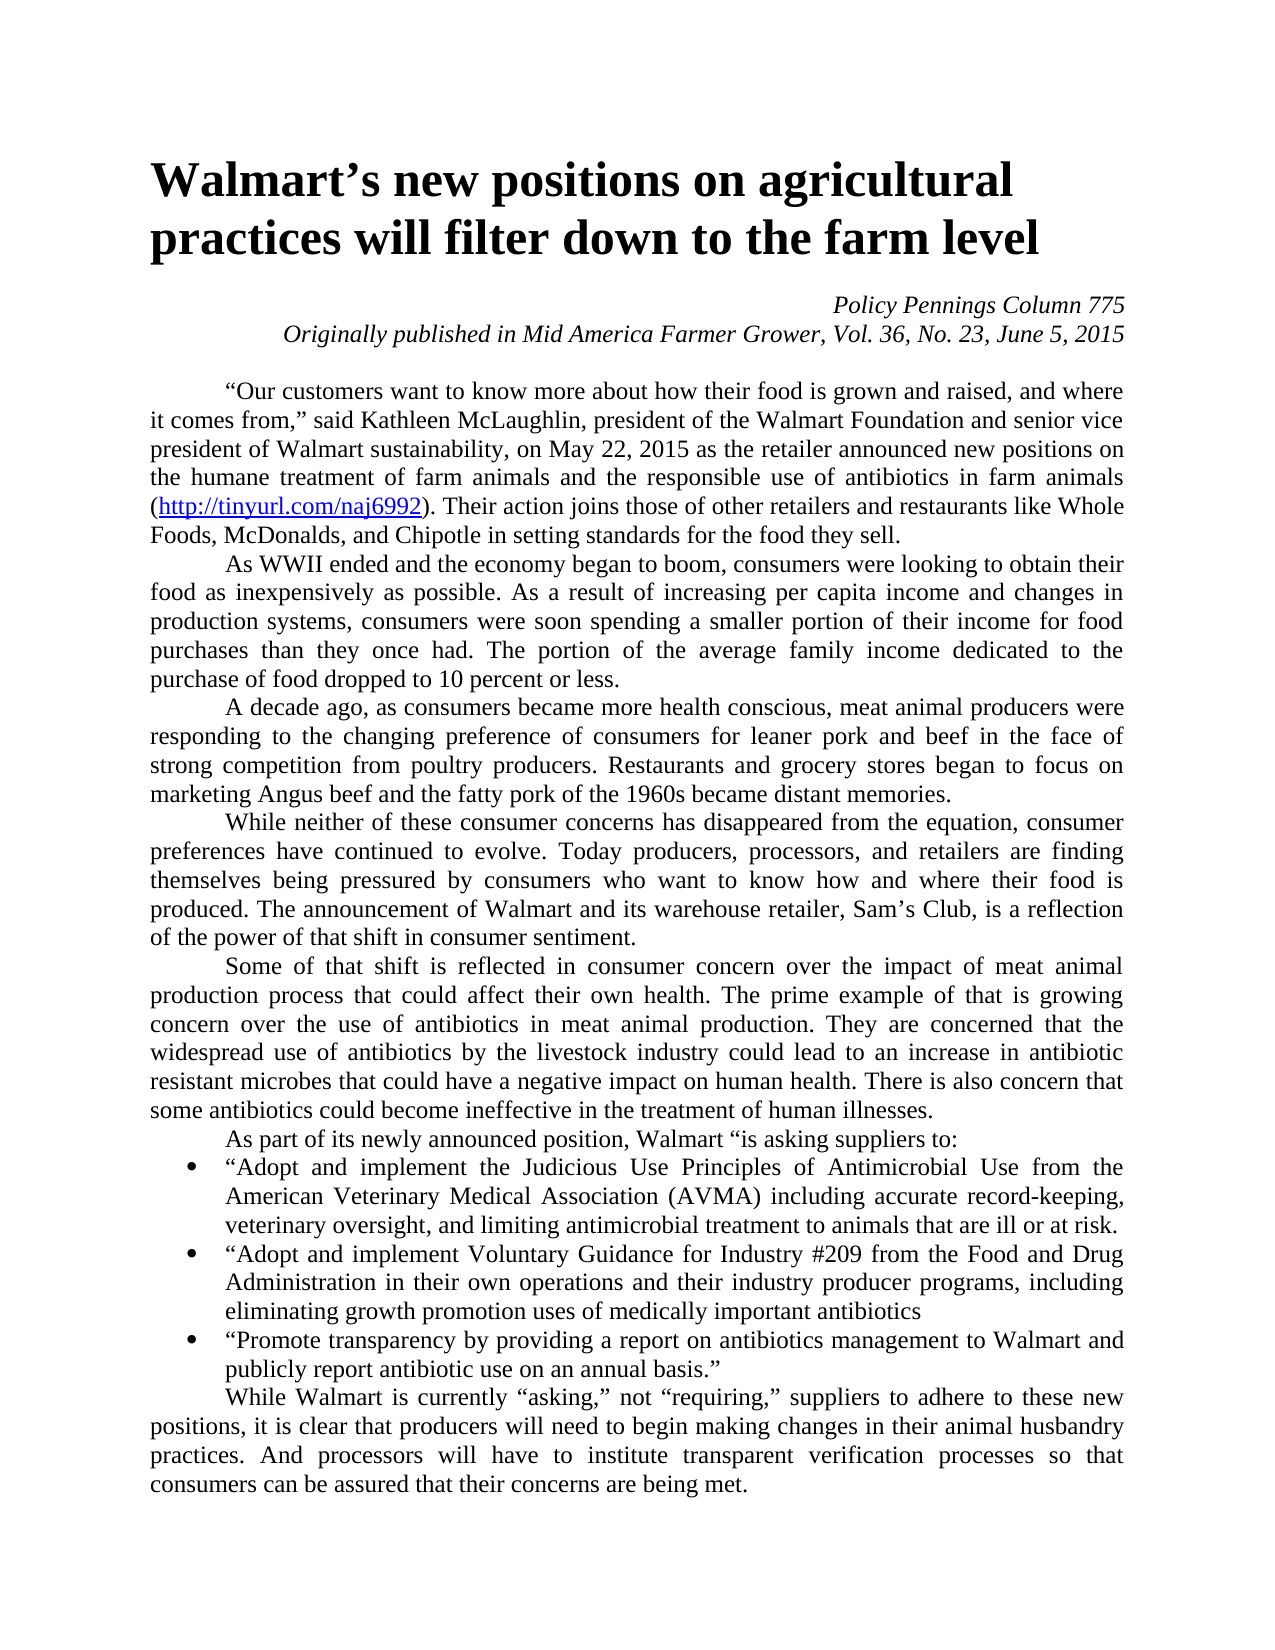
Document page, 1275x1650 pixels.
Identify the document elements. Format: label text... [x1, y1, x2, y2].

list “Adopt and implement Voluntary Guidance for Industry #209 from the Food and Drug Administration in their own operations and their industry producer programs, including eliminating growth promotion uses of medically important antibiotics [187, 1239, 1125, 1325]
text Walmart’s new positions on agricultural practices will filter down to the farm level [150, 150, 1125, 265]
list “Adopt and implement the Judicious Use Principles of Antimicrobial Use from the American Veterinary Medical Association (AVMA) including accurate record-keeping, veterinary oversight, and limiting antimicrobial treatment to animals that are ill or at risk. [187, 1152, 1125, 1239]
text As part of its newly announced position, Walmart “is asking suppliers to: [150, 1124, 1125, 1152]
text Originally published in Mid America Farmer Grower, Vol. 36, No. 23, June 5, 2015 [150, 319, 1125, 347]
text As WWII ended and the economy began to boom, consumers were looking to obtain their food as inexpensively as possible. As a result of increasing per capita income and changes in production systems, consumers were soon spending a smaller portion of their income for food purchases than they once had. The portion of the average family income dedicated to the purchase of food dropped to 10 percent or less. [150, 549, 1125, 692]
text Some of that shift is reflected in consumer concern over the impact of meat animal production process that could affect their own health. The prime example of that is growing concern over the use of antibiotics in meat animal production. They are concerned that the widespread use of antibiotics by the livestock industry could lead to an increase in antibiotic resistant microbes that could have a negative impact on human health. There is also concern that some antibiotics could become ineffective in the treatment of human illnesses. [150, 951, 1125, 1124]
text A decade ago, as consumers became more health conscious, meat animal producers were responding to the changing preference of consumers for leaner pork and beef in the face of strong competition from poultry producers. Restaurants and grocery stores began to focus on marketing Angus beef and the fatty pork of the 1960s became distant memories. [150, 692, 1125, 807]
text While neither of these consumer concerns has disappeared from the equation, consumer preferences have continued to evolve. Today producers, processors, and retailers are finding themselves being pressured by consumers who want to know how and where their food is produced. The announcement of Walmart and its warehouse retailer, Sam’s Club, is a reflection of the power of that shift in consumer sentiment. [150, 807, 1125, 951]
text Policy Pennings Column 775 [150, 290, 1125, 319]
text “Our customers want to know more about how their food is grown and raised, and where it comes from,” said Kathleen McLaughlin, president of the Walmart Foundation and senior vice president of Walmart sustainability, on May 22, 2015 as the retailer announced new positions on the humane treatment of farm animals and the responsible use of antibiotics in farm animals (http://tinyurl.com/naj6992). Their action joins those of other retailers and restaurants like Whole Foods, McDonalds, and Chipotle in setting standards for the food they sell. [150, 376, 1125, 549]
text While Walmart is currently “asking,” not “requiring,” suppliers to adhere to these new positions, it is clear that producers will need to begin making changes in their animal husbandry practices. And processors will have to institute transparent verification processes so that consumers can be assured that their concerns are being met. [150, 1382, 1125, 1497]
list “Promote transparency by providing a report on antibiotics management to Walmart and publicly report antibiotic use on an annual basis.” [187, 1325, 1125, 1382]
